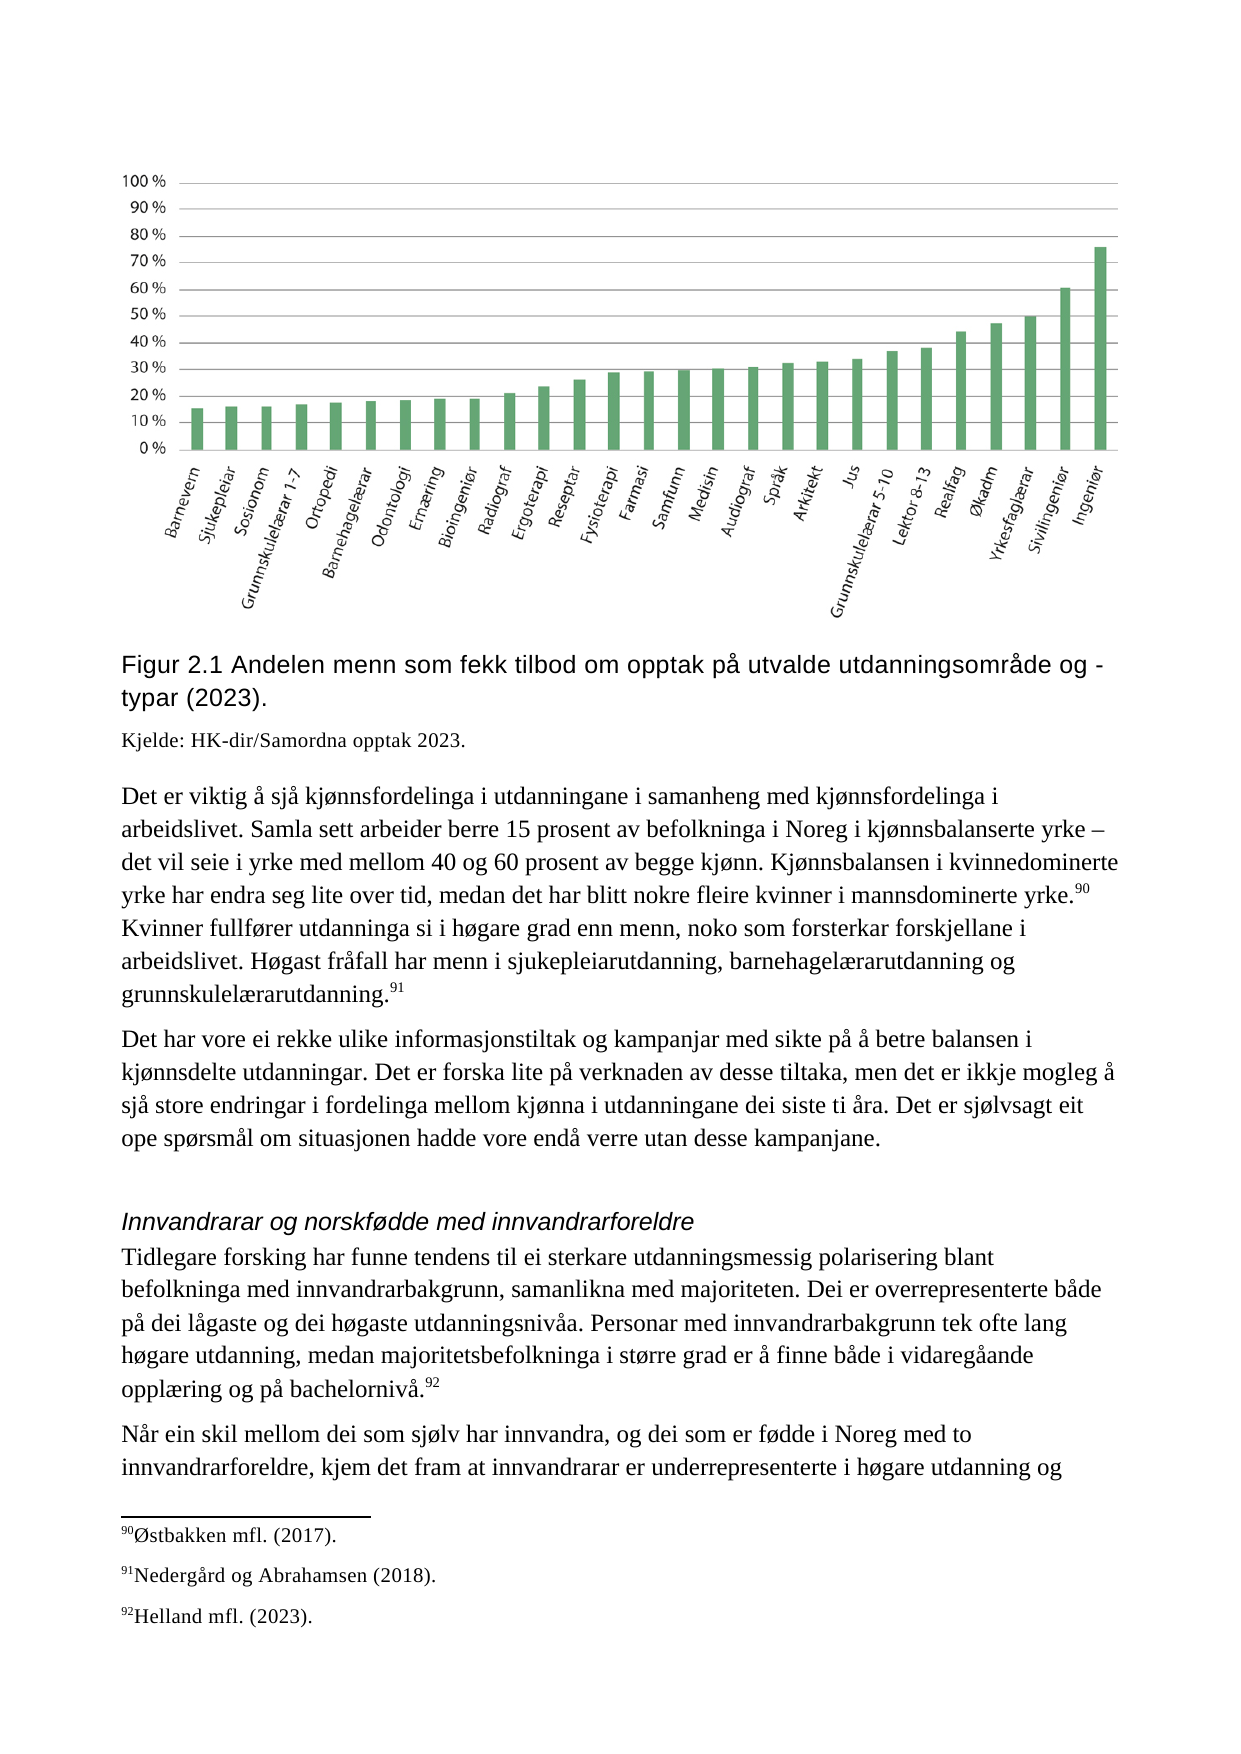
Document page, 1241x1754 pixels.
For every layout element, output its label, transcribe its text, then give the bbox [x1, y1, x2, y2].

text Det er viktig å sjå kjønnsfordelinga i utdanningane i samanheng med kjønnsfordelinga i arbeidslivet. Samla sett arbeider berre 15 prosent av befolkninga i Noreg i kjønnsbalanserte yrke – det vil seie i yrke med mellom 40 og 60 prosent av begge kjønn. Kjønnsbalansen i kvinnedominerte yrke har endra seg lite over tid, medan det har blitt nokre fleire kvinner i mannsdominerte yrke. Kvinner fullfører utdanninga si i høgare grad enn menn, noko som forsterkar forskjellane i arbeidslivet. Høgast fråfall har menn i sjukepleiarutdanning, barnehagelærarutdanning og grunnskulelærarutdanning. [121, 781, 1119, 1008]
text Andelen menn som fekk tilbod om opptak på utvalde utdanningsområde og -typar (2023). [121, 650, 1119, 711]
text Tidlegare forsking har funne tendens til ei sterkare utdanningsmessig polarisering blant befolkninga med innvandrarbakgrunn, samanlikna med majoriteten. Dei er overrepresenterte både på dei lågaste og dei høgaste utdanningsnivåa. Personar med innvandrarbakgrunn tek ofte lang høgare utdanning, medan majoritetsbefolkninga i større grad er å finne både i vidaregåande opplæring og på bachelornivå. [121, 1242, 1119, 1402]
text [121, 1419, 1119, 1481]
text Kjelde: HK-dir/Samordna opptak 2023. [121, 728, 1119, 752]
text Innvandrarar og norskfødde med innvandrarforeldre [121, 1207, 1119, 1235]
picture [121, 159, 1118, 633]
text Det har vore ei rekke ulike informasjonstiltak og kampanjar med sikte på å betre balansen i kjønnsdelte utdanningar. Det er forska lite på verknaden av desse tiltaka, men det er ikkje mogleg å sjå store endringar i fordelinga mellom kjønna i utdanningane dei siste ti åra. Det er sjølvsagt eit ope spørsmål om situasjonen hadde vore endå verre utan desse kampanjane. [121, 1024, 1119, 1152]
